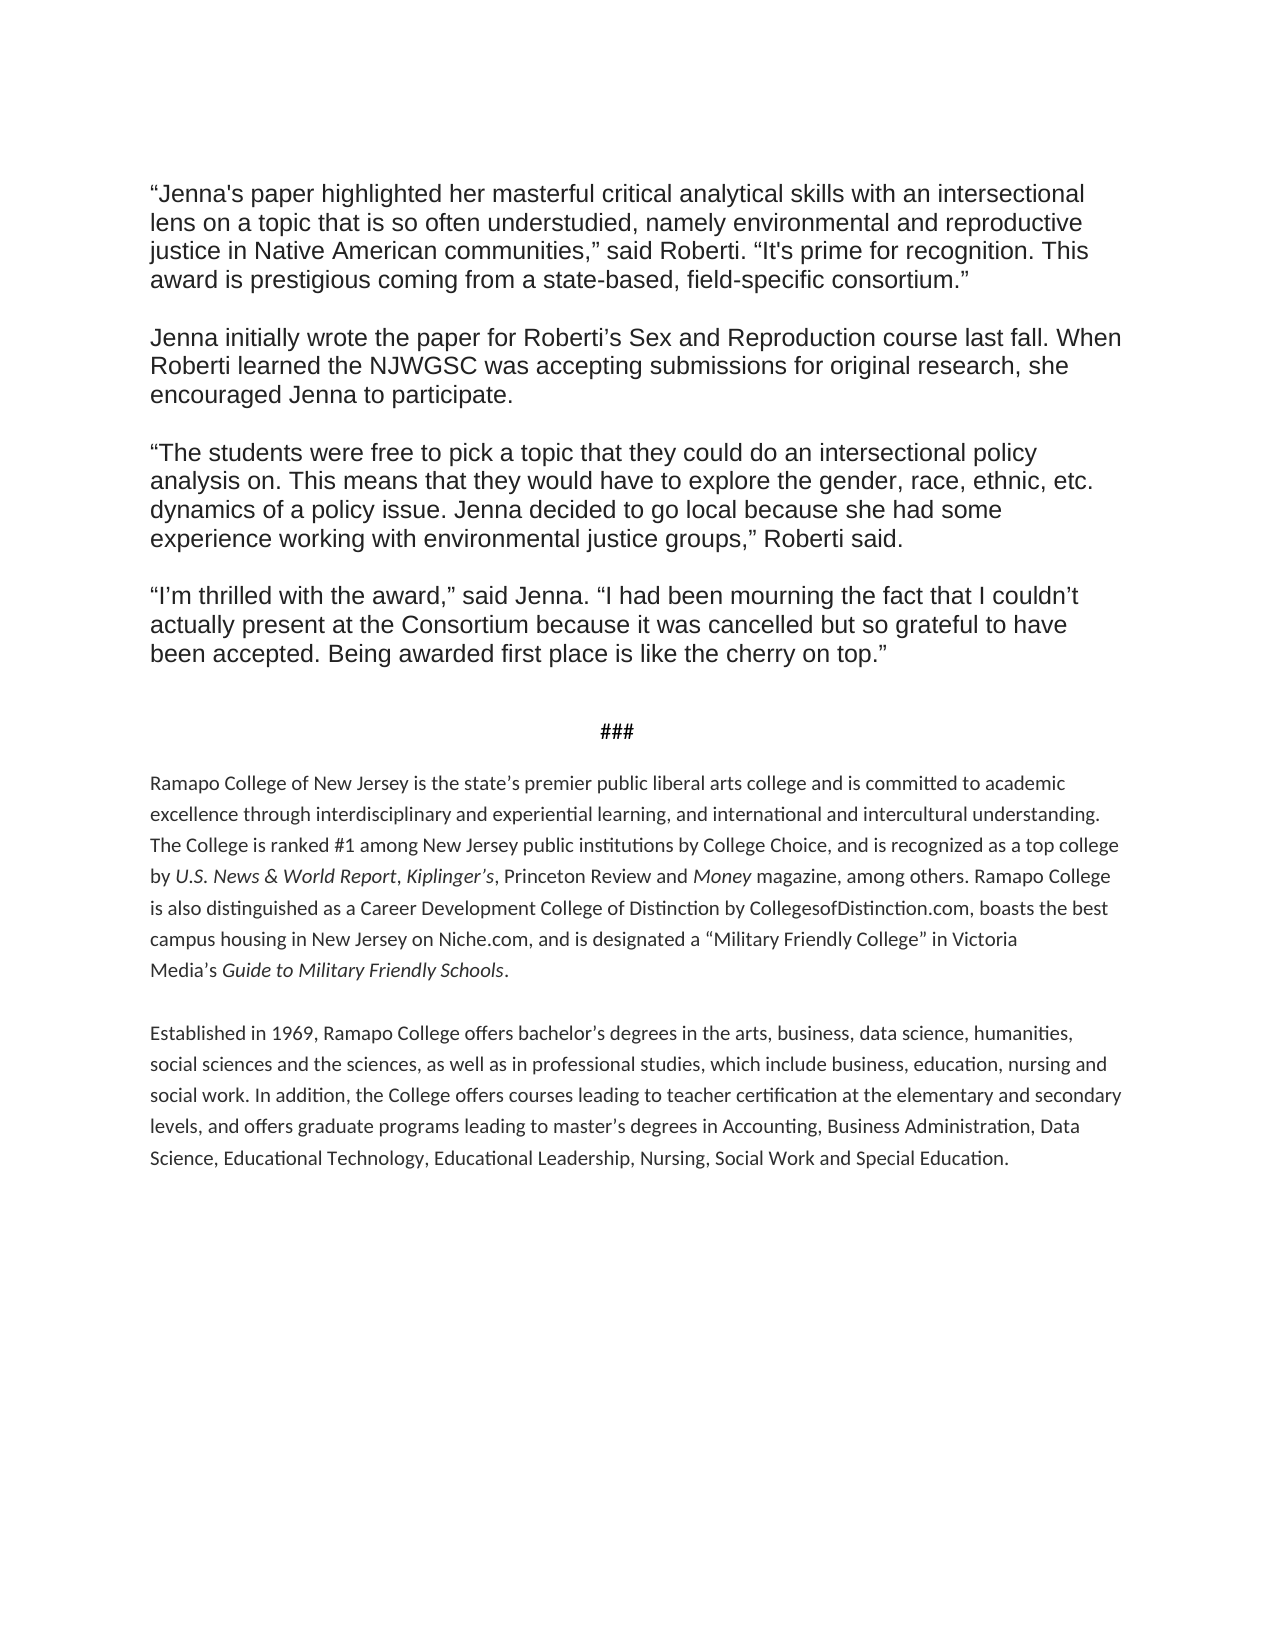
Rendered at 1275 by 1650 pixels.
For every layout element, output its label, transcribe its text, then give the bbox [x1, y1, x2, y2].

text Jenna initially wrote the paper for Roberti’s Sex and Reproduction course last fall. When Roberti learned the NJWGSC was accepting submissions for original research, she encouraged Jenna to participate. [150, 322, 1125, 409]
text Established in 1969, Ramapo College offers bachelor’s degrees in the arts, business, data science, humanities, social sciences and the sciences, as well as in professional studies, which include business, education, nursing and social work. In addition, the College offers courses leading to teacher certification at the elementary and secondary levels, and offers graduate programs leading to master’s degrees in Accounting, Business Administration, Data Science, Educational Technology, Educational Leadership, Nursing, Social Work and Special Education. [150, 1014, 1125, 1170]
text Ramapo College of New Jersey is the state’s premier public liberal arts college and is committed to academic excellence through interdisciplinary and experiential learning, and international and intercultural understanding. The College is ranked #1 among New Jersey public institutions by College Choice, and is recognized as a top college by U.S. News & World Report, Kiplinger’s, Princeton Review and Money magazine, among others. Ramapo College is also distinguished as a Career Development College of Distinction by CollegesofDistinction.com, boasts the best campus housing in New Jersey on Niche.com, and is designated a “Military Friendly College” in Victoria Media’s Guide to Military Friendly Schools. [150, 764, 1125, 983]
text “The students were free to pick a topic that they could do an intersectional policy analysis on. This means that they would have to explore the gender, race, ethnic, etc. dynamics of a policy issue. Jenna decided to go local because she had some experience working with environmental justice groups,” Roberti said. [150, 437, 1125, 552]
text “Jenna's paper highlighted her masterful critical analytical skills with an intersectional lens on a topic that is so often understudied, namely environmental and reproductive justice in Native American communities,” said Roberti. “It's prime for recognition. This award is prestigious coming from a state-based, field-specific consortium.” [150, 179, 1125, 294]
text “I’m thrilled with the award,” said Jenna. “I had been mourning the fact that I couldn’t actually present at the Consortium because it was cancelled but so grateful to have been accepted. Being awarded first place is like the cherry on top.” [150, 581, 1125, 667]
text ### [150, 717, 1125, 745]
